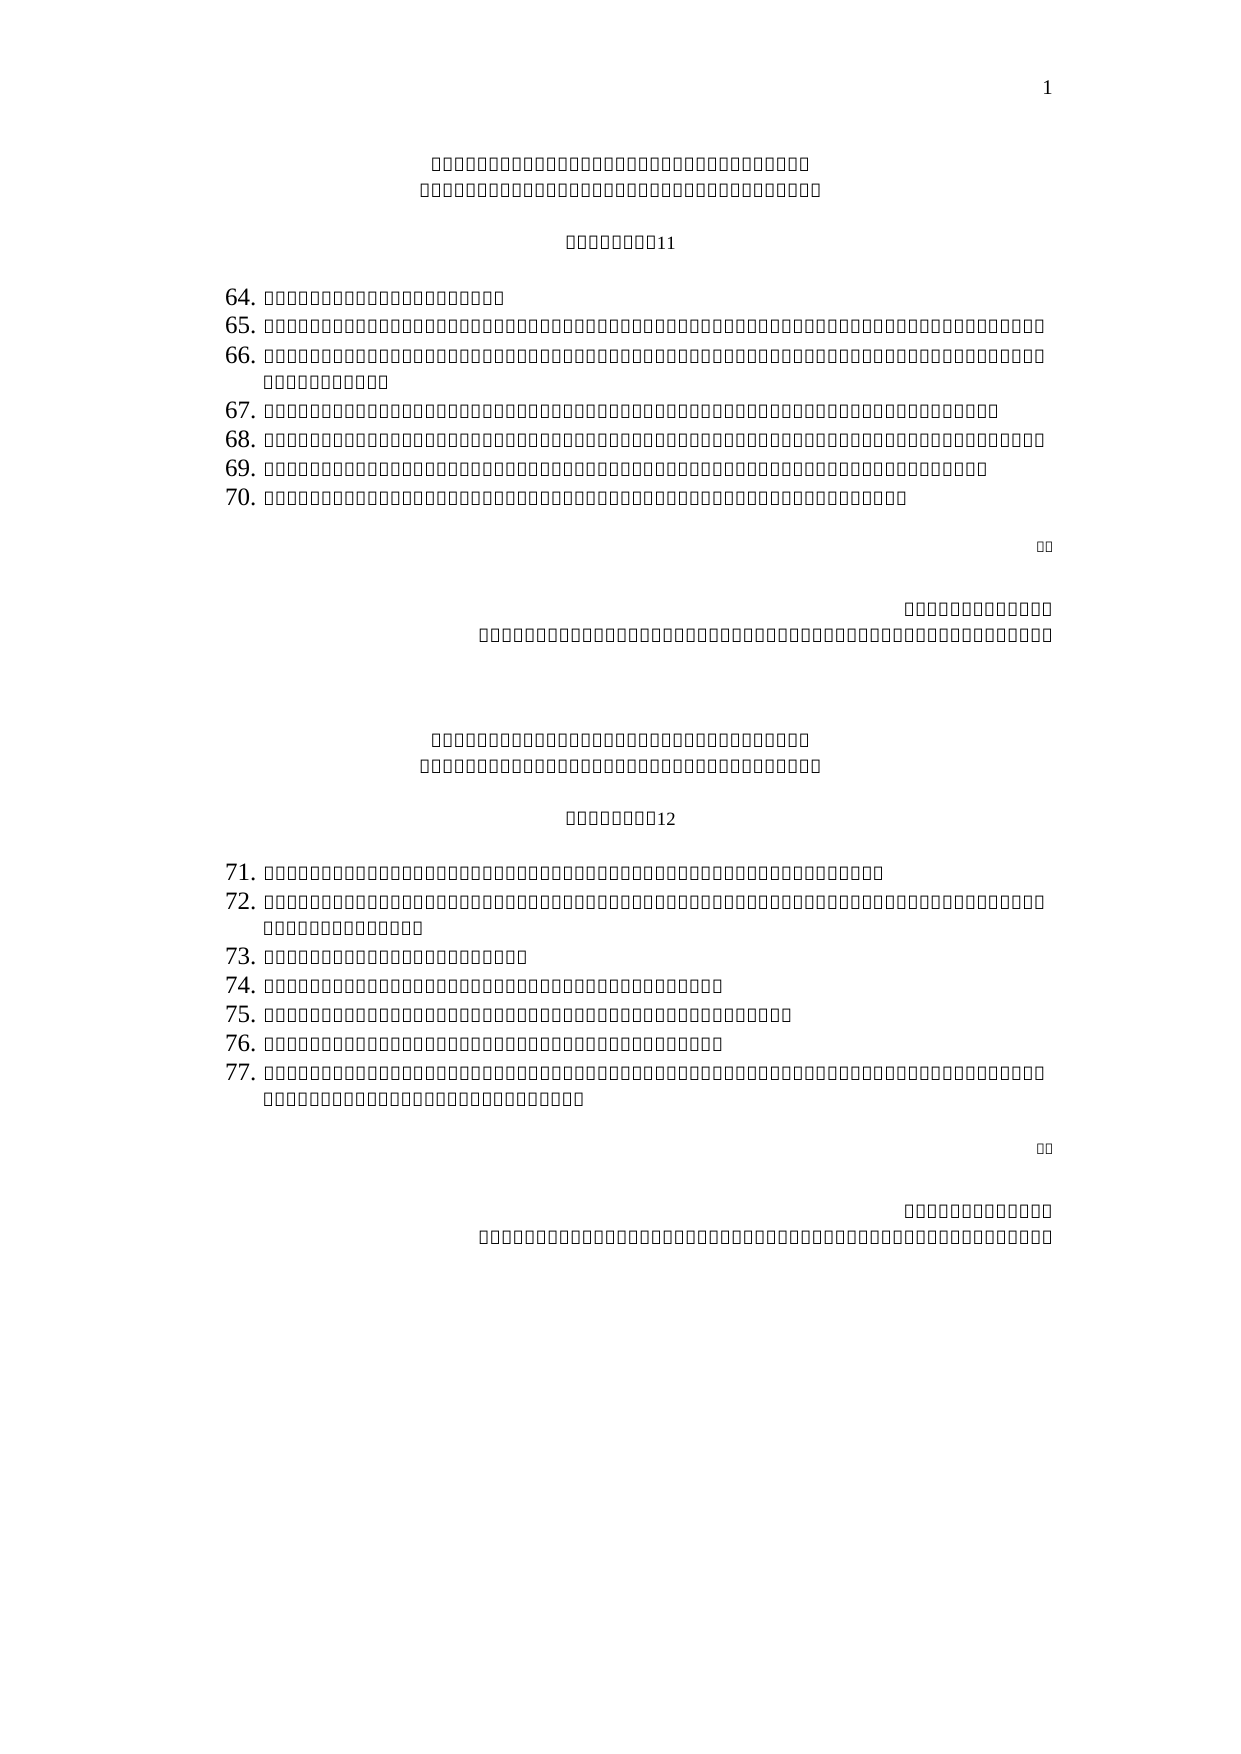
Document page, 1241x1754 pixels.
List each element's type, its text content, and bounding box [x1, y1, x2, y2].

list  [225, 394, 1053, 424]
list  [225, 424, 1053, 453]
text  [187, 622, 1053, 648]
text  [187, 151, 1053, 177]
list  [225, 453, 1053, 482]
text  [187, 804, 1053, 831]
text  [187, 177, 1053, 203]
text  [187, 596, 1053, 622]
text  [187, 537, 1053, 557]
list  [225, 1057, 1053, 1112]
text  [187, 229, 1053, 255]
list  [225, 310, 1053, 339]
text  [187, 1198, 1053, 1224]
text  [187, 1138, 1053, 1158]
list  [225, 339, 1053, 394]
list  [225, 281, 1053, 310]
list  [225, 886, 1053, 941]
list  [225, 1028, 1053, 1057]
list  [225, 970, 1053, 999]
list  [225, 941, 1053, 970]
text  [187, 752, 1053, 778]
list  [225, 857, 1053, 886]
list  [225, 999, 1053, 1028]
text  [187, 1224, 1053, 1250]
list  [225, 482, 1053, 511]
text  [187, 726, 1053, 752]
